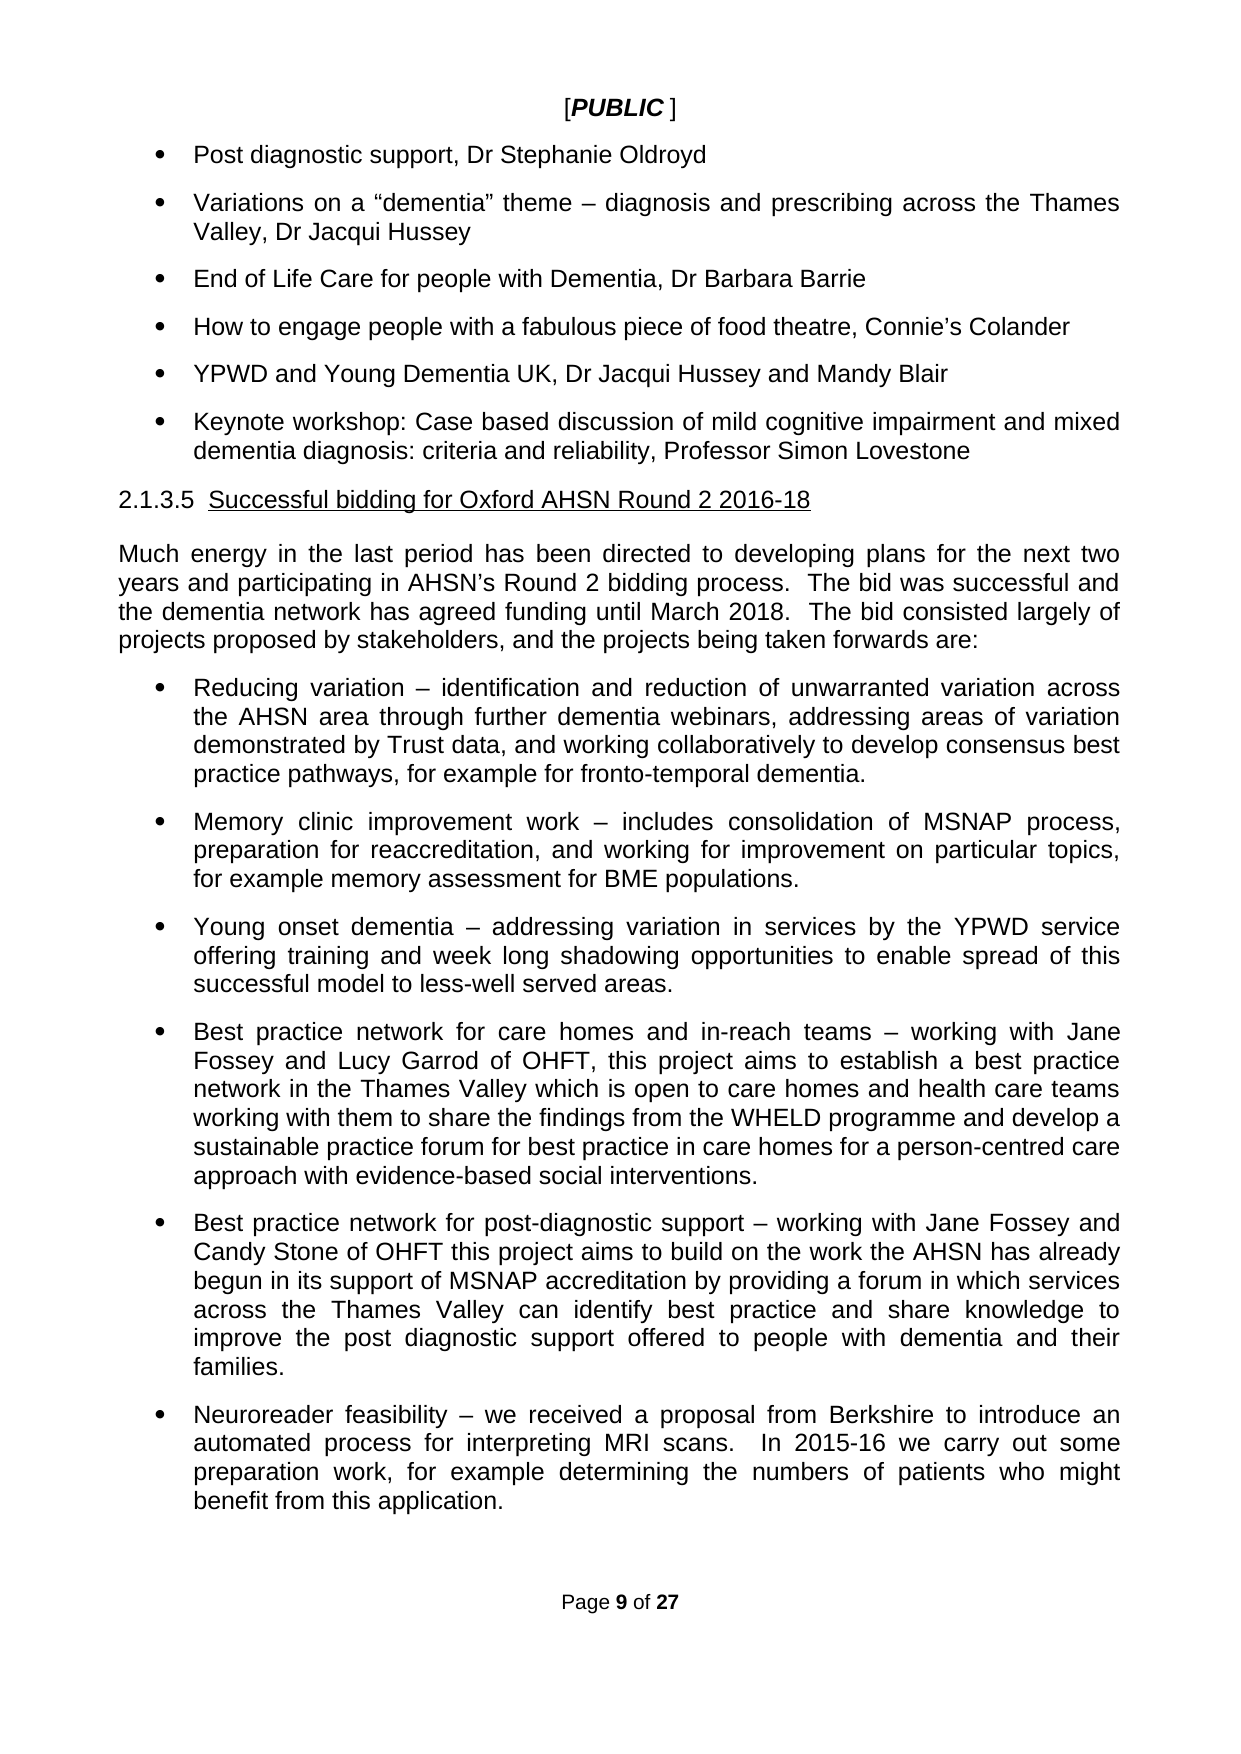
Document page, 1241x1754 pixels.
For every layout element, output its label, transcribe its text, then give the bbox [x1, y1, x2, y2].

list End of Life Care for people with Dementia, Dr Barbara Barrie [156, 264, 1122, 293]
list Best practice network for care homes and in-reach teams – working with Jane Fossey and Lucy Garrod of OHFT, this project aims to establish a best practice network in the Thames Valley which is open to care homes and health care teams working with them to share the findings from the WHELD programme and develop a sustainable practice forum for best practice in care homes for a person-centred care approach with evidence-based social interventions. [156, 1017, 1122, 1189]
list Neuroreader feasibility – we received a proposal from Berkshire to introduce an automated process for interpreting MRI scans. In 2015-16 we carry out some preparation work, for example determining the numbers of patients who might benefit from this application. [156, 1399, 1122, 1515]
text Much energy in the last period has been directed to developing plans for the next two years and participating in AHSN’s Round 2 bidding process. The bid was successful and the dementia network has agreed funding until March 2018. The bid consisted largely of projects proposed by stakeholders, and the projects being taken forwards are: [118, 539, 1122, 654]
list YPWD and Young Dementia UK, Dr Jacqui Hussey and Mandy Blair [156, 359, 1122, 388]
list Young onset dementia – addressing variation in services by the YPWD service offering training and week long shadowing opportunities to enable spread of this successful model to less-well served areas. [156, 912, 1122, 998]
list Post diagnostic support, Dr Stephanie Oldroyd [156, 140, 1122, 169]
list Best practice network for post-diagnostic support – working with Jane Fossey and Candy Stone of OHFT this project aims to build on the work the AHSN has already begun in its support of MSNAP accreditation by providing a forum in which services across the Thames Valley can identify best practice and share knowledge to improve the post diagnostic support offered to people with dementia and their families. [156, 1208, 1122, 1381]
list Reducing variation – identification and reduction of unwarranted variation across the AHSN area through further dementia webinars, addressing areas of variation demonstrated by Trust data, and working collaboratively to develop consensus best practice pathways, for example for fronto-temporal dementia. [156, 673, 1122, 788]
list Variations on a “dementia” theme – diagnosis and prescribing across the Thames Valley, Dr Jacqui Hussey [156, 188, 1122, 245]
list Memory clinic improvement work – includes consolidation of MSNAP process, preparation for reaccreditation, and working for improvement on particular topics, for example memory assessment for BME populations. [156, 807, 1122, 893]
list How to engage people with a fabulous piece of food theatre, Connie’s Colander [156, 312, 1122, 341]
list Keynote workshop: Case based discussion of mild cognitive impairment and mixed dementia diagnosis: criteria and reliability, Professor Simon Lovestone [156, 407, 1122, 464]
subtitle Successful bidding for Oxford AHSN Round 2 2016-18 [118, 485, 1122, 514]
